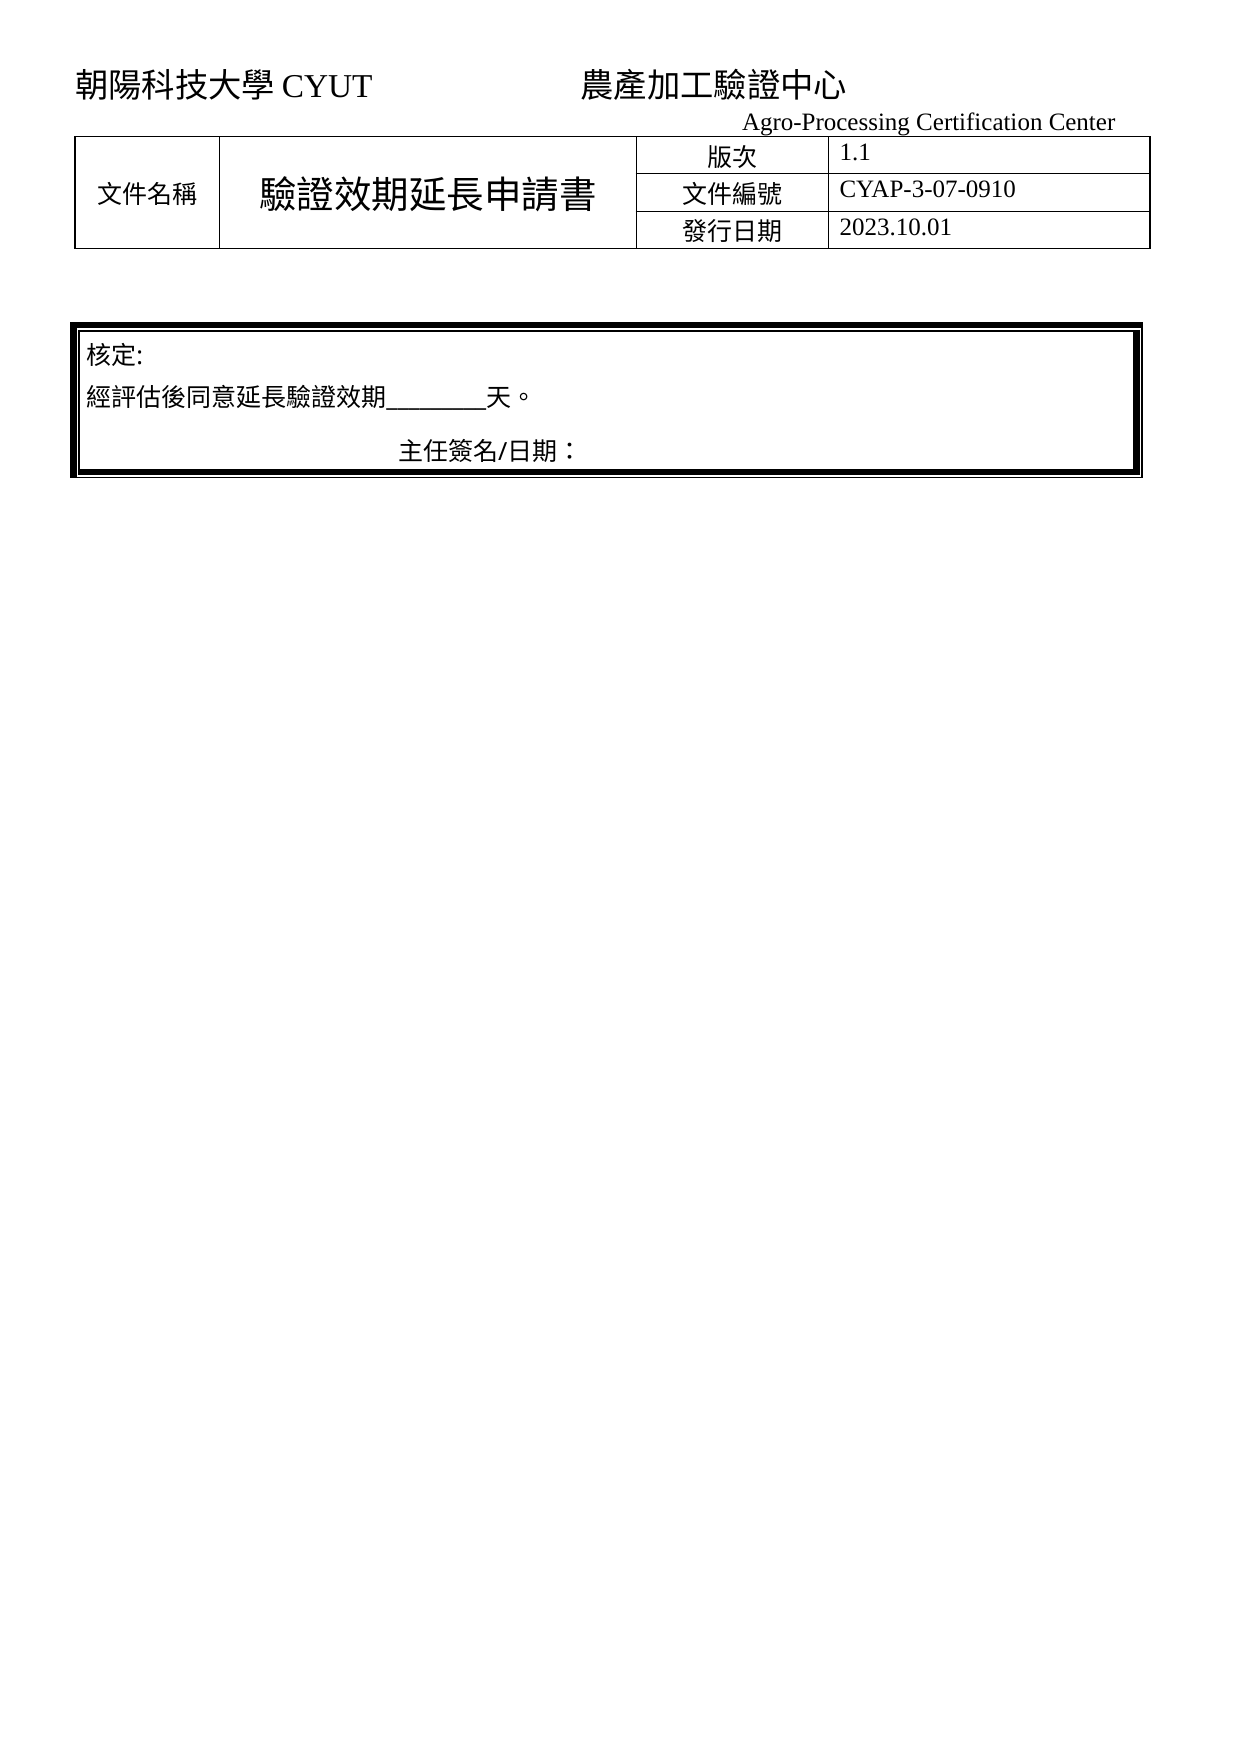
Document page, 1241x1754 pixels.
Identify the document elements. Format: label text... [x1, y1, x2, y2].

table_cell 核定: 經評估後同意延長驗證效期_________天。 主任簽名/日期： [80, 332, 1133, 469]
